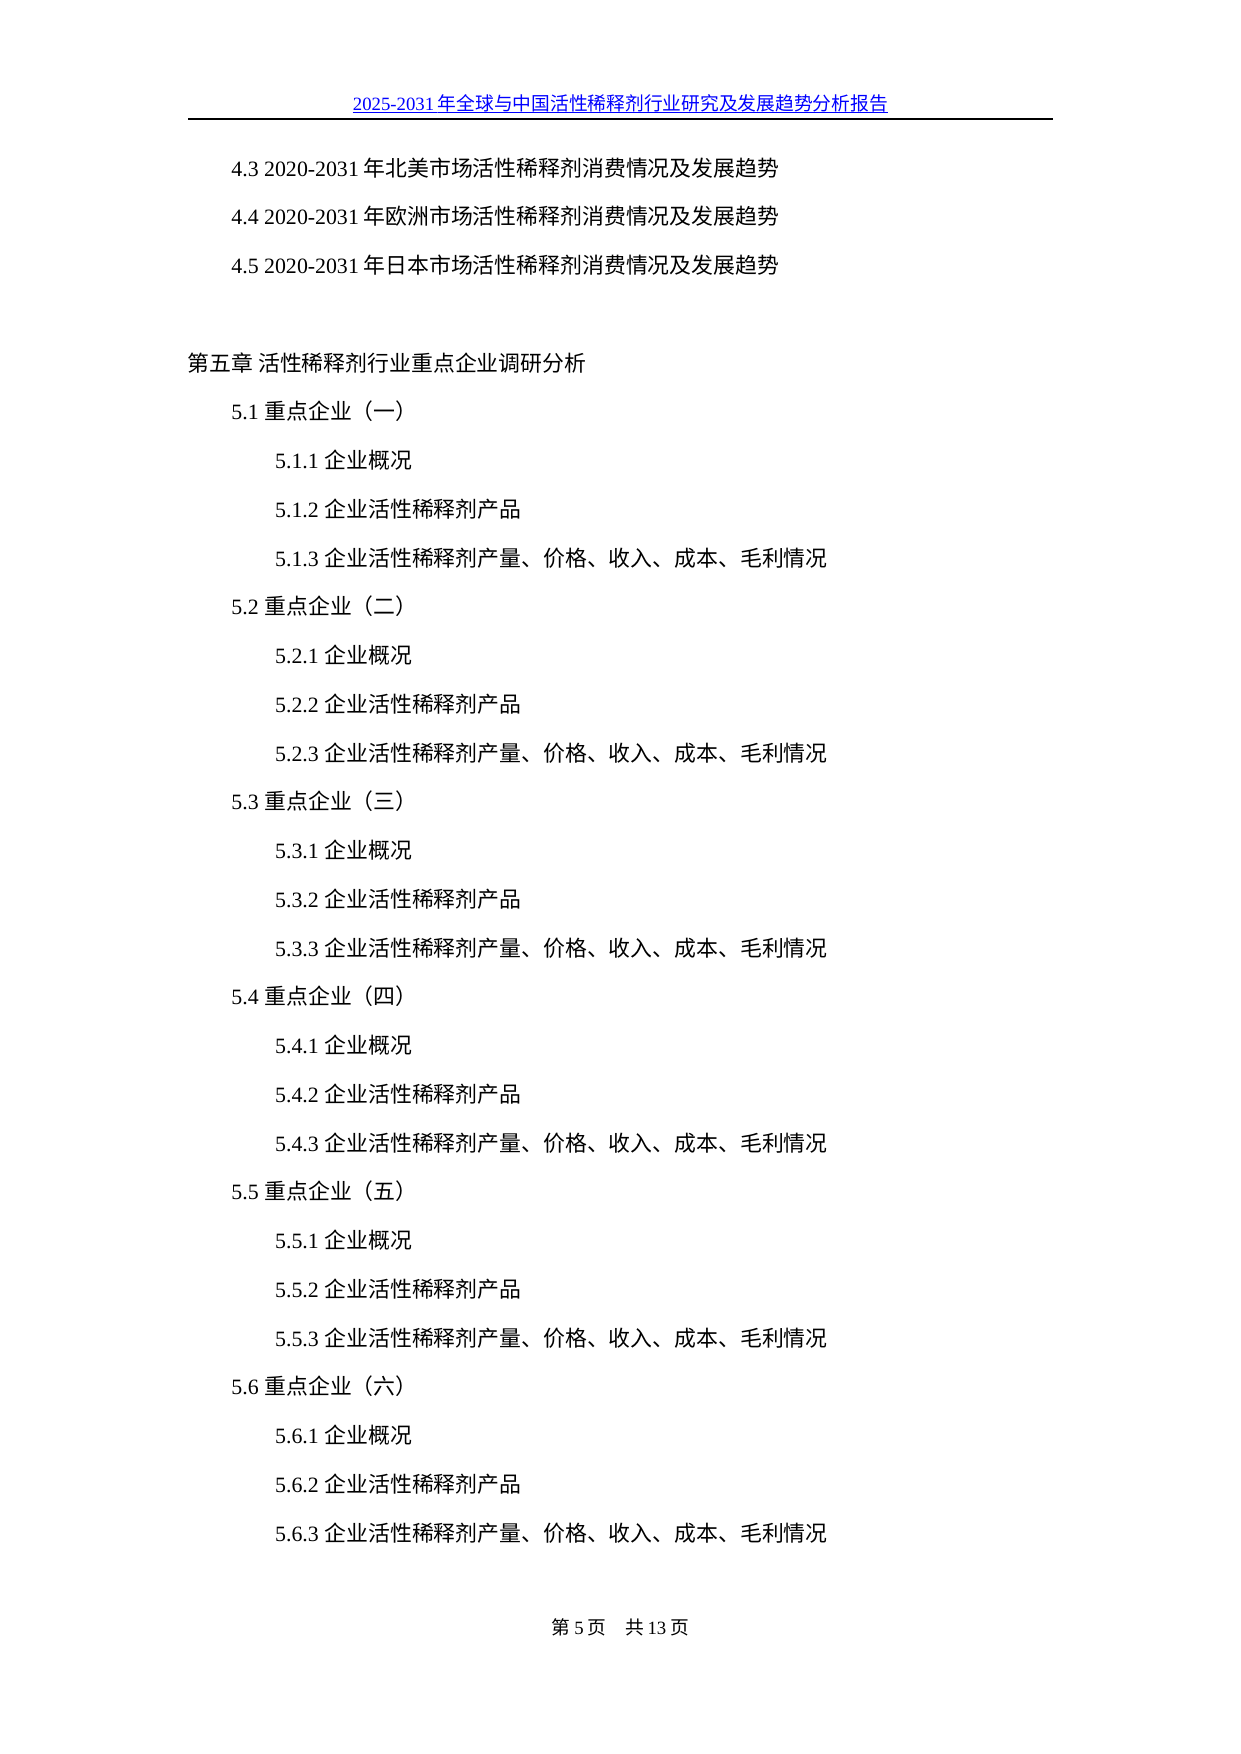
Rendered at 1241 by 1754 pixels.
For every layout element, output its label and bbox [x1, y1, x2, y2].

text [187, 150, 1053, 1548]
